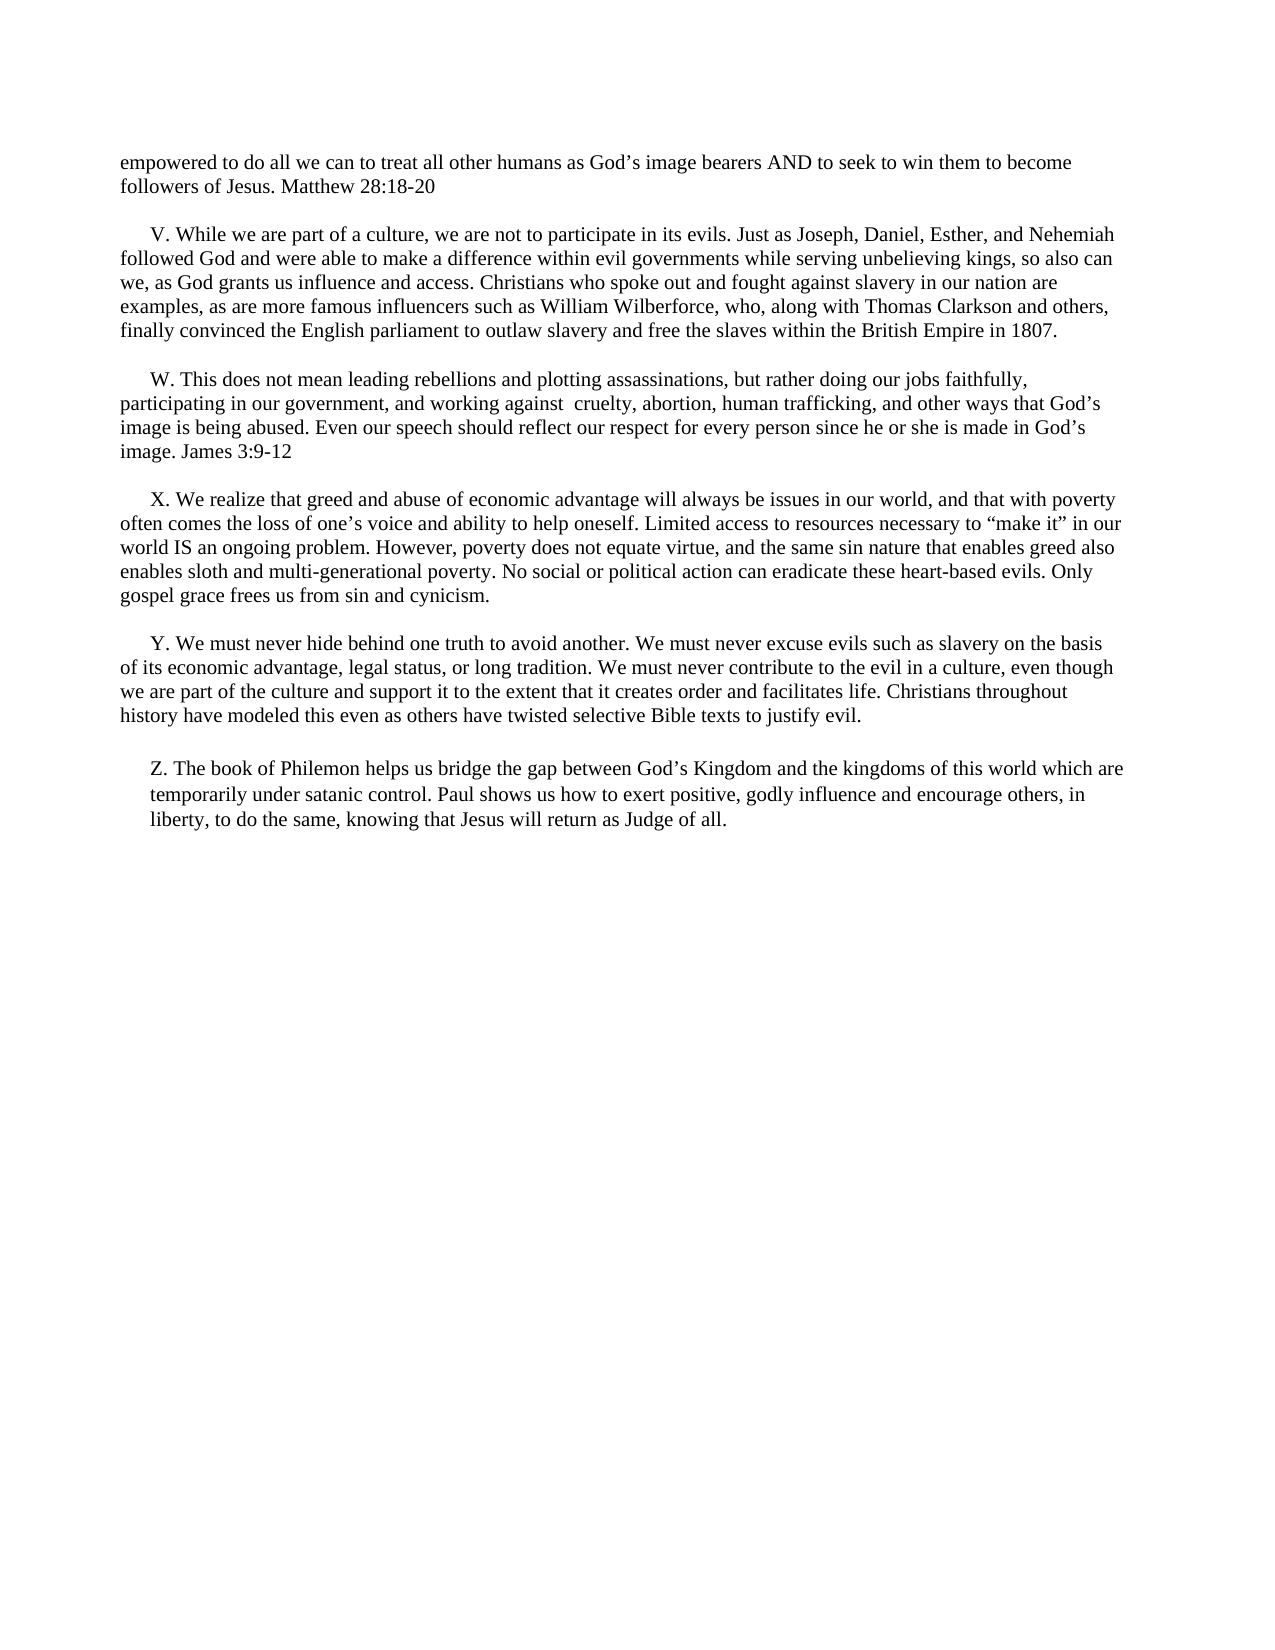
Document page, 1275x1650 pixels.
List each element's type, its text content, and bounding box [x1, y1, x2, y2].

text V. While we are part of a culture, we are not to participate in its evils. Just as Joseph, Daniel, Esther, and Nehemiah followed God and were able to make a difference within evil governments while serving unbelieving kings, so also can we, as God grants us influence and access. Christians who spoke out and fought against slavery in our nation are examples, as are more famous influencers such as William Wilberforce, who, along with Thomas Clarkson and others, finally convinced the English parliament to outlaw slavery and free the slaves within the British Empire in 1807. [120, 222, 1125, 342]
text Z. The book of Philemon helps us bridge the gap between God’s Kingdom and the kingdoms of this world which are temporarily under satanic control. Paul shows us how to exert positive, godly influence and encourage others, in liberty, to do the same, knowing that Jesus will return as Judge of all. [150, 756, 1125, 831]
text Y. We must never hide behind one truth to avoid another. We must never excuse evils such as slavery on the basis of its economic advantage, legal status, or long tradition. We must never contribute to the evil in a culture, even though we are part of the culture and support it to the extent that it creates order and facilitates life. Christians throughout history have modeled this even as others have twisted selective Bible texts to justify evil. [120, 631, 1125, 727]
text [120, 150, 1125, 198]
text W. This does not mean leading rebellions and plotting assassinations, but rather doing our jobs faithfully, participating in our government, and working against cruelty, abortion, human trafficking, and other ways that God’s image is being abused. Even our speech should reflect our respect for every person since he or she is made in God’s image. James 3:9-12 [120, 367, 1125, 463]
text X. We realize that greed and abuse of economic advantage will always be issues in our world, and that with poverty often comes the loss of one’s voice and ability to help oneself. Limited access to resources necessary to “make it” in our world IS an ongoing problem. However, poverty does not equate virtue, and the same sin nature that enables greed also enables sloth and multi-generational poverty. No social or political action can eradicate these heart-based evils. Only gospel grace frees us from sin and cynicism. [120, 487, 1125, 607]
